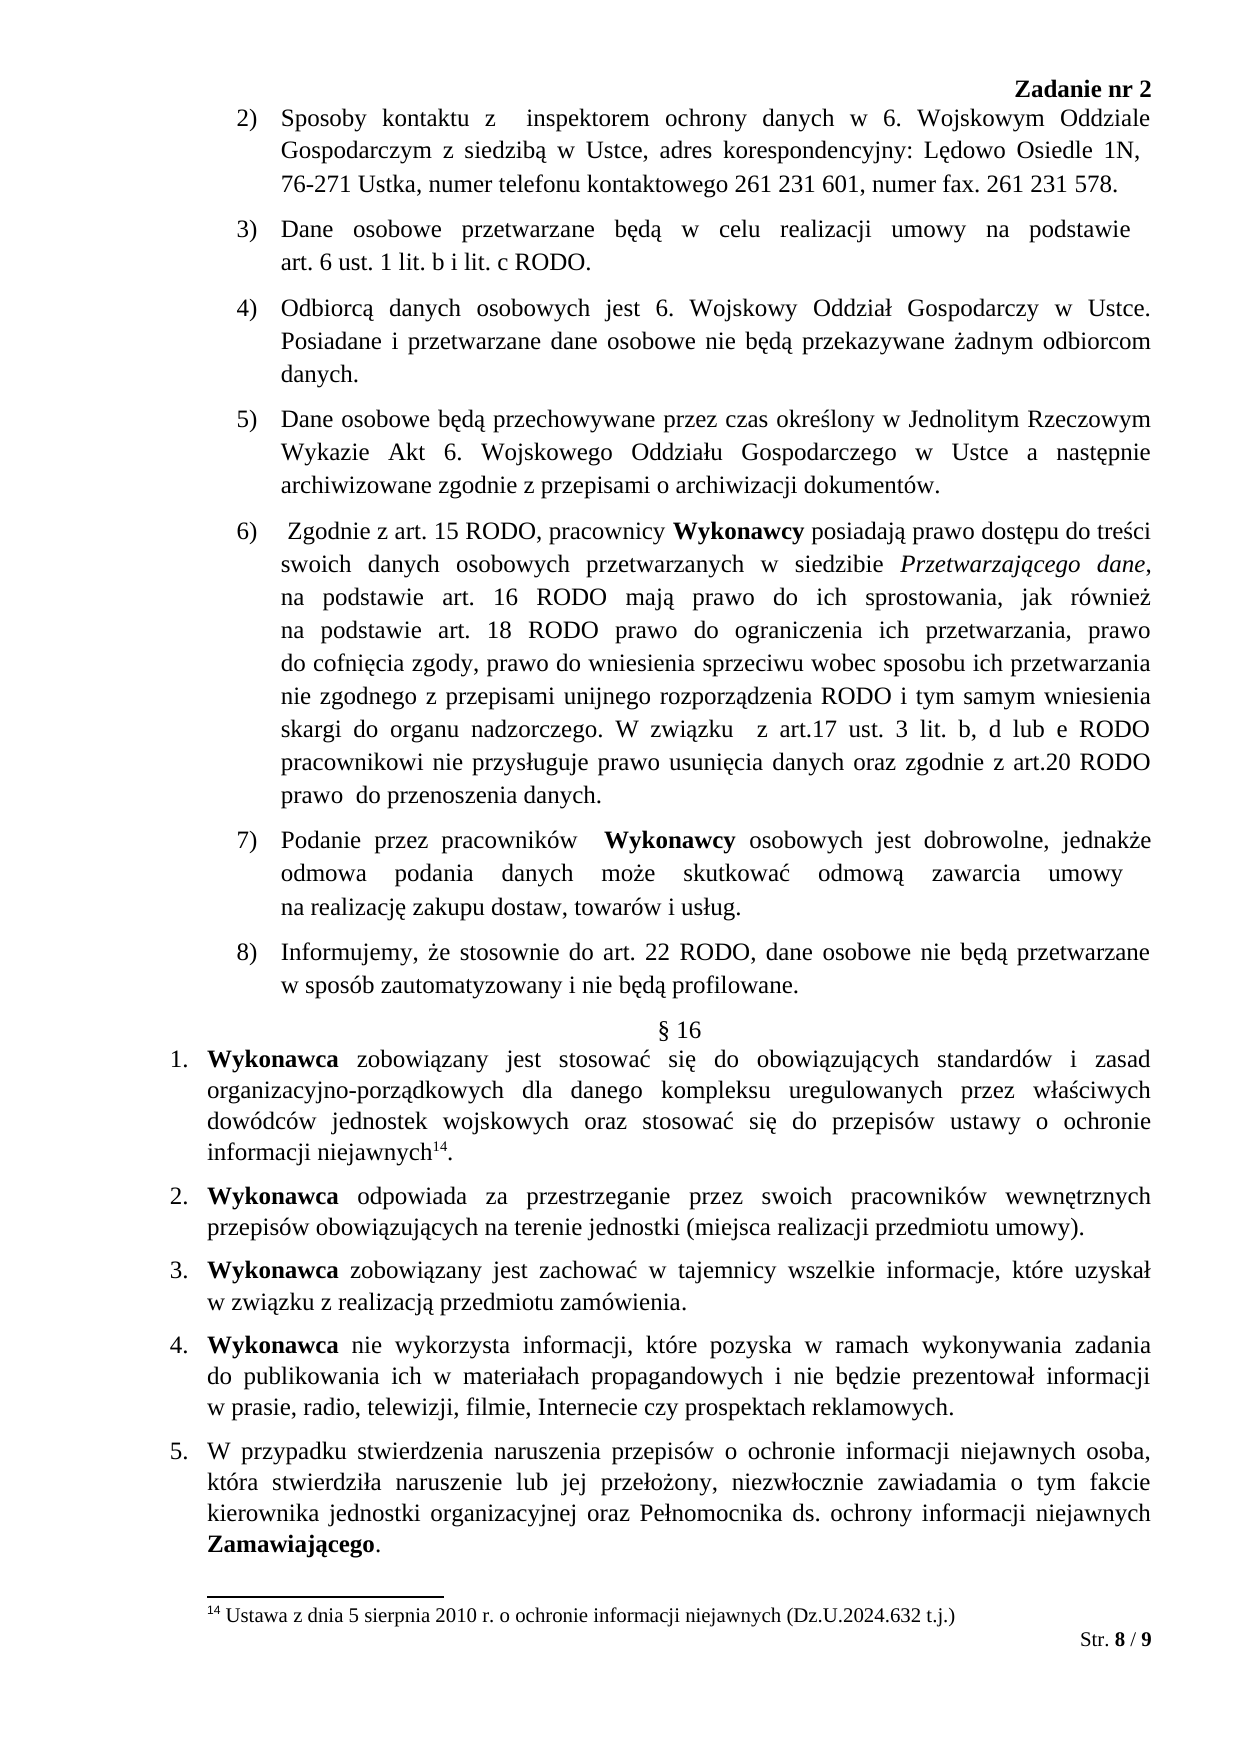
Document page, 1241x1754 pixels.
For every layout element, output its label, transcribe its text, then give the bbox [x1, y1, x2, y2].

list Informujemy, że stosownie do art. 22 RODO, dane osobowe nie będą przetwarzane w sposób zautomatyzowany i nie będą profilowane. [236, 937, 1152, 999]
list Zgodnie z art. 15 RODO, pracownicy Wykonawcy posiadają prawo dostępu do treści swoich danych osobowych przetwarzanych w siedzibie Przetwarzającego dane, na podstawie art. 16 RODO mają prawo do ich sprostowania, jak również na podstawie art. 18 RODO prawo do ograniczenia ich przetwarzania, prawo do cofnięcia zgody, prawo do wniesienia sprzeciwu wobec sposobu ich przetwarzania nie zgodnego z przepisami unijnego rozporządzenia RODO i tym samym wniesienia skargi do organu nadzorczego. W związku z art.17 ust. 3 lit. b, d lub e RODO pracownikowi nie przysługuje prawo usunięcia danych oraz zgodnie z art.20 RODO prawo do przenoszenia danych. [236, 516, 1152, 809]
list Wykonawca odpowiada za przestrzeganie przez swoich pracowników wewnętrznych przepisów obowiązujących na terenie jednostki (miejsca realizacji przedmiotu umowy). [169, 1181, 1152, 1241]
list Odbiorcą danych osobowych jest 6. Wojskowy Oddział Gospodarczy w Ustce. Posiadane i przetwarzane dane osobowe nie będą przekazywane żadnym odbiorcom danych. [236, 293, 1152, 387]
list Wykonawca zobowiązany jest stosować się do obowiązujących standardów i zasad organizacyjno-porządkowych dla danego kompleksu uregulowanych przez właściwych dowódców jednostek wojskowych oraz stosować się do przepisów ustawy o ochronie informacji niejawnych. [169, 1044, 1152, 1166]
list Dane osobowe przetwarzane będą w celu realizacji umowy na podstawie art. 6 ust. 1 lit. b i lit. c RODO. [236, 214, 1152, 276]
list Sposoby kontaktu z inspektorem ochrony danych w 6. Wojskowym Oddziale Gospodarczym z siedzibą w Ustce, adres korespondencyjny: Lędowo Osiedle 1N, 76-271 Ustka, numer telefonu kontaktowego 261 231 601, numer fax. 261 231 578. [236, 103, 1152, 197]
list W przypadku stwierdzenia naruszenia przepisów o ochronie informacji niejawnych osoba, która stwierdziła naruszenie lub jej przełożony, niezwłocznie zawiadamia o tym fakcie kierownika jednostki organizacyjnej oraz Pełnomocnika ds. ochrony informacji niejawnych Zamawiającego. [169, 1436, 1152, 1558]
list Podanie przez pracowników Wykonawcy osobowych jest dobrowolne, jednakże odmowa podania danych może skutkować odmową zawarcia umowy na realizację zakupu dostaw, towarów i usług. [236, 826, 1152, 920]
text § 16 [207, 1016, 1152, 1044]
list Wykonawca zobowiązany jest zachować w tajemnicy wszelkie informacje, które uzyskał w związku z realizacją przedmiotu zamówienia. [169, 1256, 1152, 1315]
list Dane osobowe będą przechowywane przez czas określony w Jednolitym Rzeczowym Wykazie Akt 6. Wojskowego Oddziału Gospodarczego w Ustce a następnie archiwizowane zgodnie z przepisami o archiwizacji dokumentów. [236, 404, 1152, 499]
list Wykonawca nie wykorzysta informacji, które pozyska w ramach wykonywania zadania do publikowania ich w materiałach propagandowych i nie będzie prezentował informacji w prasie, radio, telewizji, filmie, Internecie czy prospektach reklamowych. [169, 1330, 1152, 1421]
